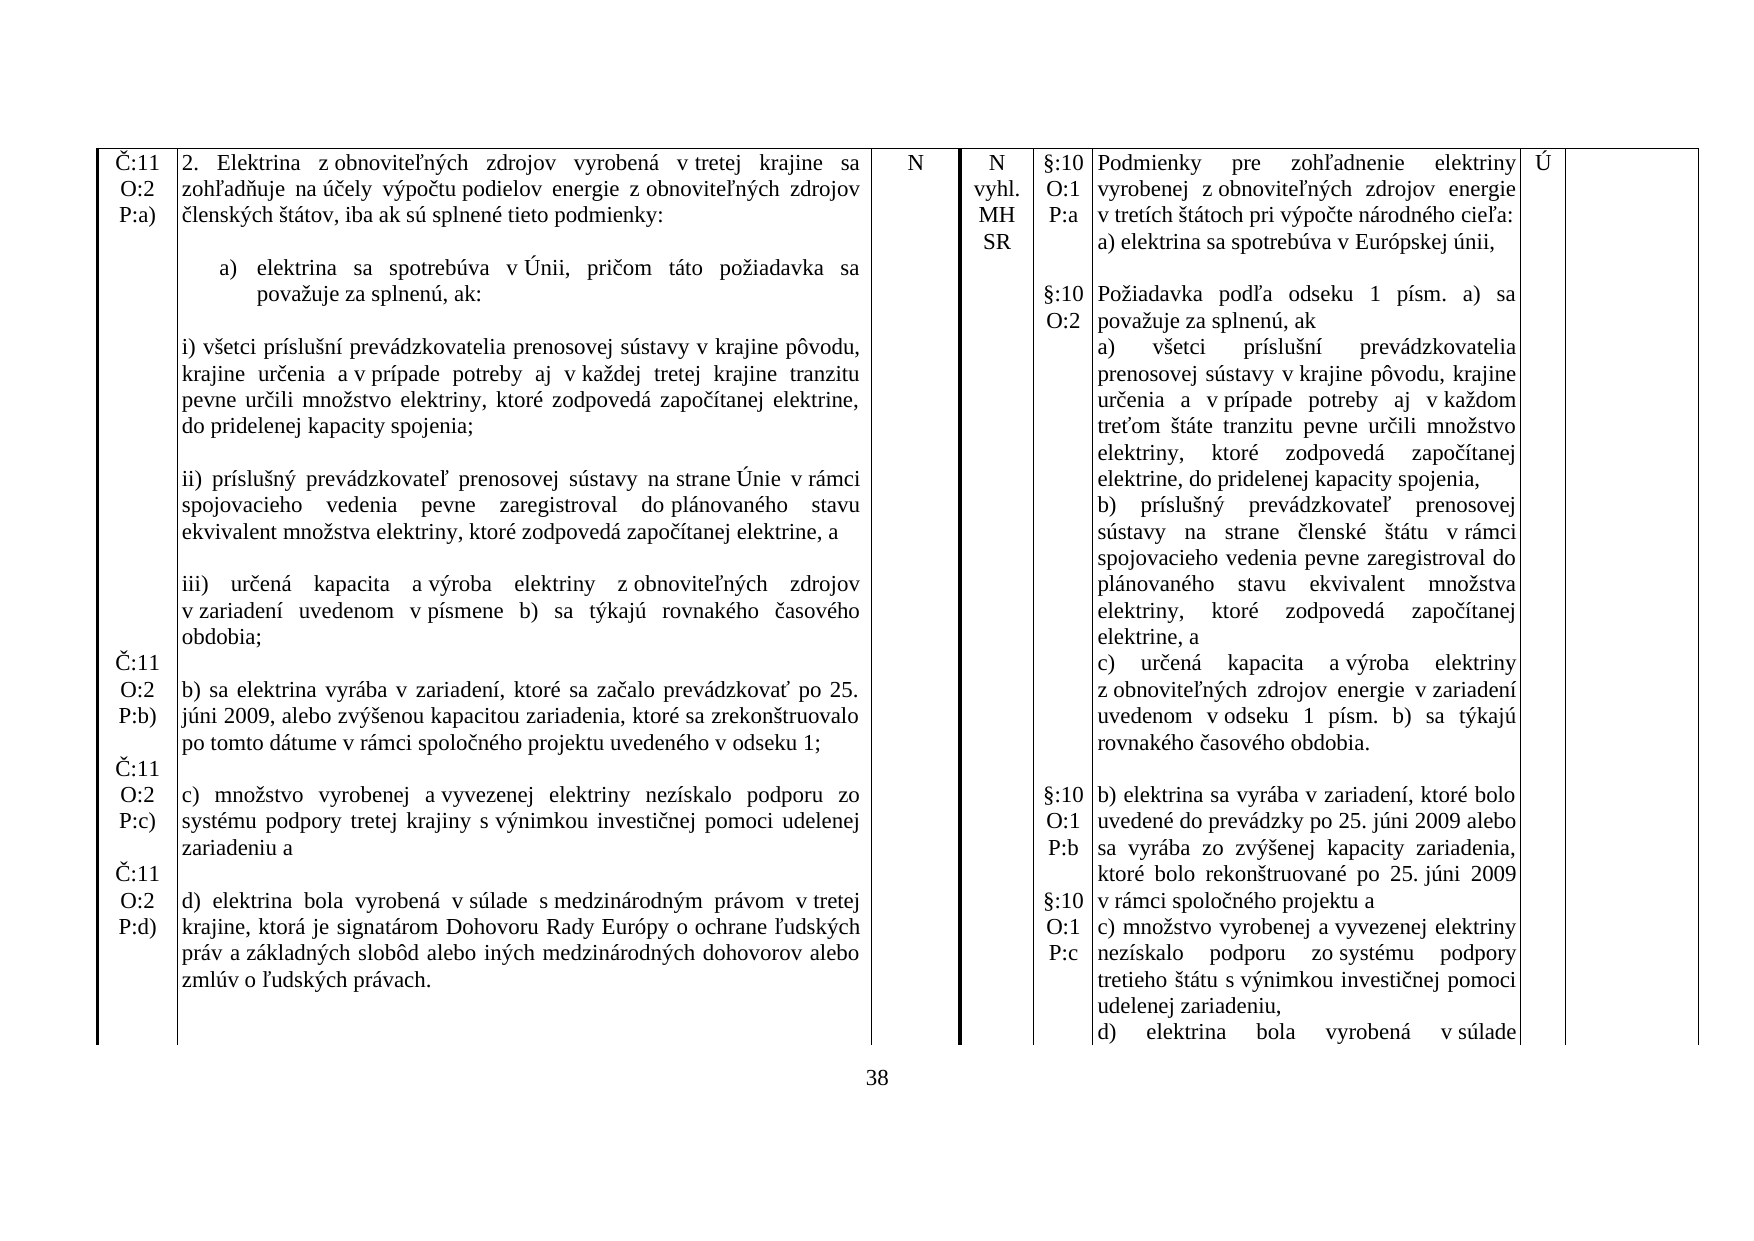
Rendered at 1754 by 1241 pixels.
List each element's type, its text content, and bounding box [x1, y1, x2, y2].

table_cell [1566, 149, 1698, 1045]
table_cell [178, 149, 871, 1045]
table_cell Ú [1521, 149, 1565, 1045]
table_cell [99, 149, 177, 1045]
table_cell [1034, 149, 1092, 1045]
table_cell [1093, 149, 1520, 1045]
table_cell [962, 149, 1033, 1045]
table_cell N [872, 149, 958, 1045]
